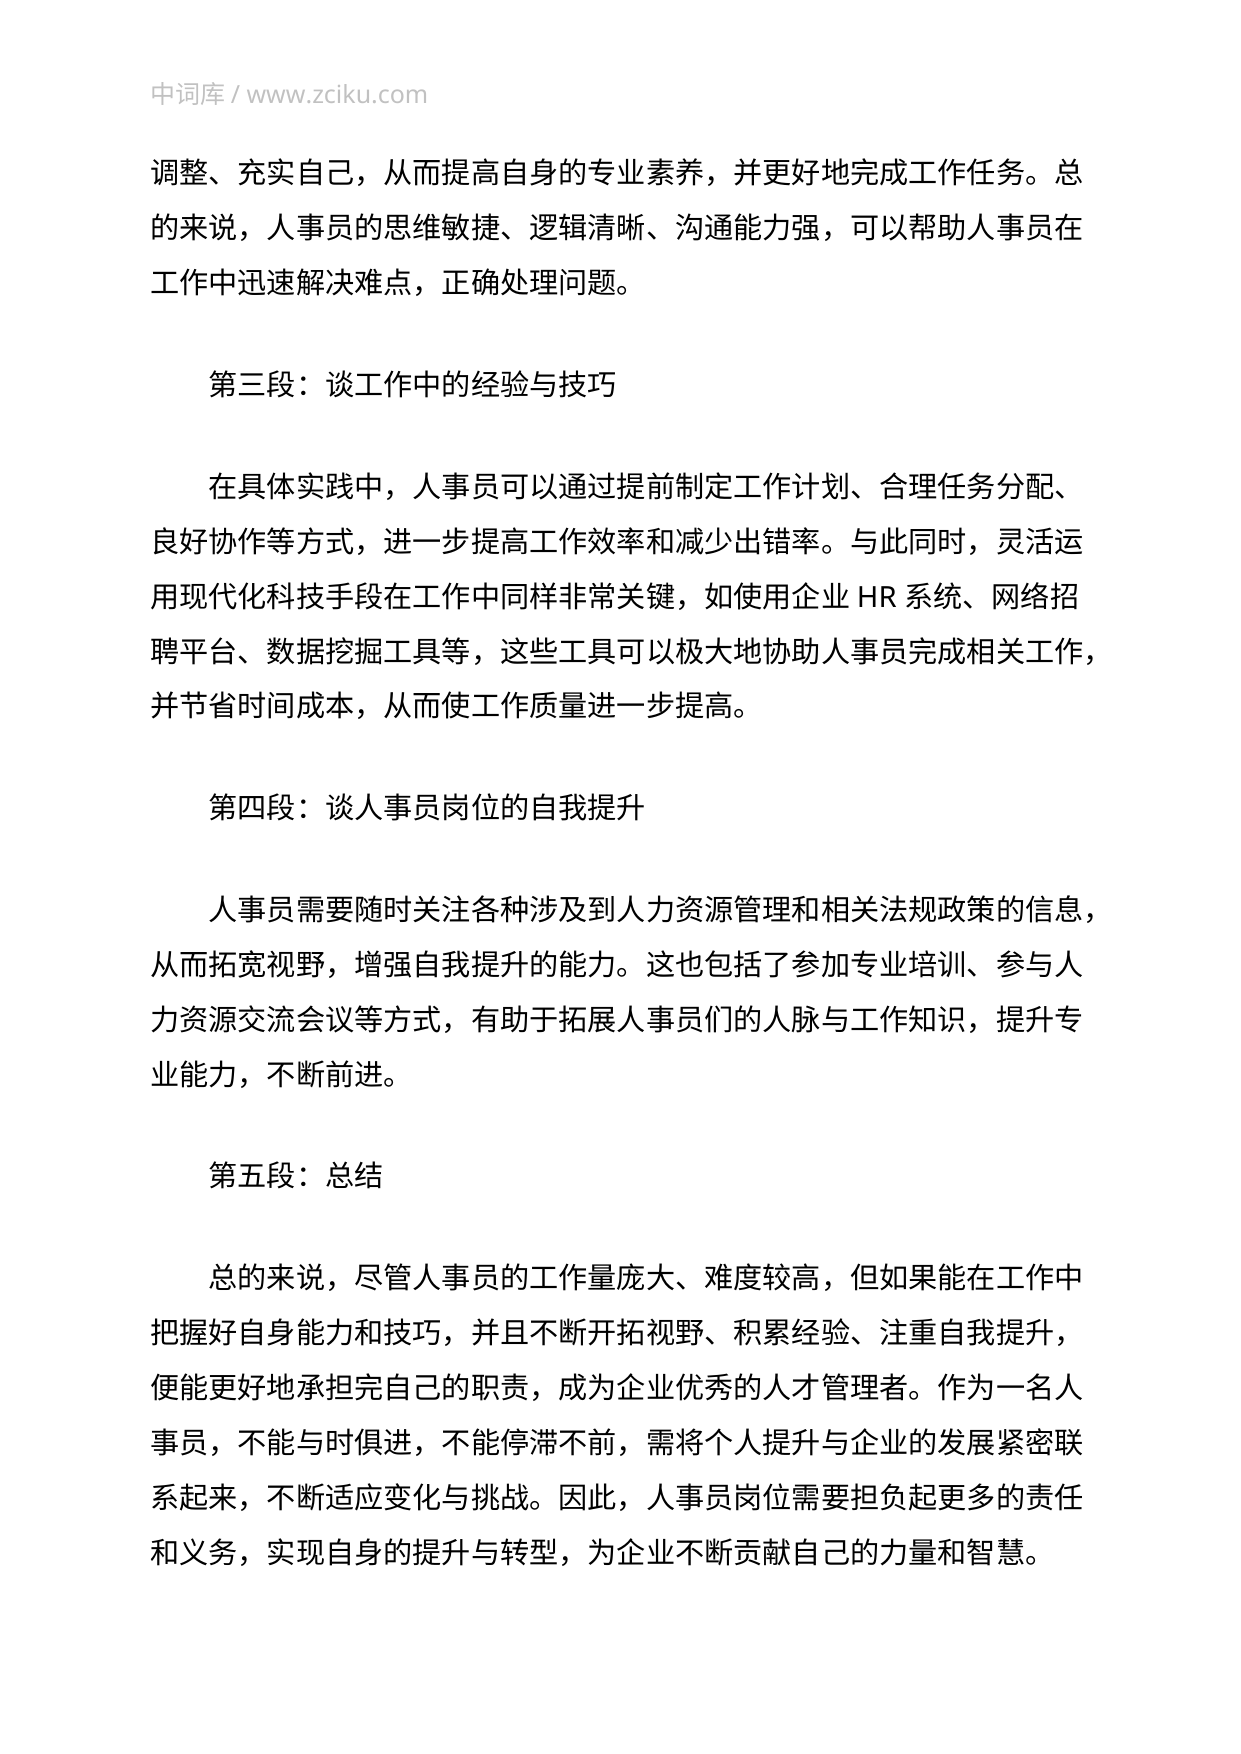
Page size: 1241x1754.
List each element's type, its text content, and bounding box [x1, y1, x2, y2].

text 第三段：谈工作中的经验与技巧 [150, 362, 1090, 404]
text 人事员需要随时关注各种涉及到人力资源管理和相关法规政策的信息，从而拓宽视野，增强自我提升的能力。这也包括了参加专业培训、参与人力资源交流会议等方式，有助于拓展人事员们的人脉与工作知识，提升专业能力，不断前进。 [150, 887, 1090, 1093]
text 总的来说，尽管人事员的工作量庞大、难度较高，但如果能在工作中把握好自身能力和技巧，并且不断开拓视野、积累经验、注重自我提升，便能更好地承担完自己的职责，成为企业优秀的人才管理者。作为一名人事员，不能与时俱进，不能停滞不前，需将个人提升与企业的发展紧密联系起来，不断适应变化与挑战。因此，人事员岗位需要担负起更多的责任和义务，实现自身的提升与转型，为企业不断贡献自己的力量和智慧。 [150, 1255, 1090, 1572]
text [150, 150, 1090, 302]
text 在具体实践中，人事员可以通过提前制定工作计划、合理任务分配、良好协作等方式，进一步提高工作效率和减少出错率。与此同时，灵活运用现代化科技手段在工作中同样非常关键，如使用企业 HR 系统、网络招聘平台、数据挖掘工具等，这些工具可以极大地协助人事员完成相关工作，并节省时间成本，从而使工作质量进一步提高。 [150, 463, 1090, 725]
text 第五段：总结 [150, 1153, 1090, 1195]
text 第四段：谈人事员岗位的自我提升 [150, 785, 1090, 827]
